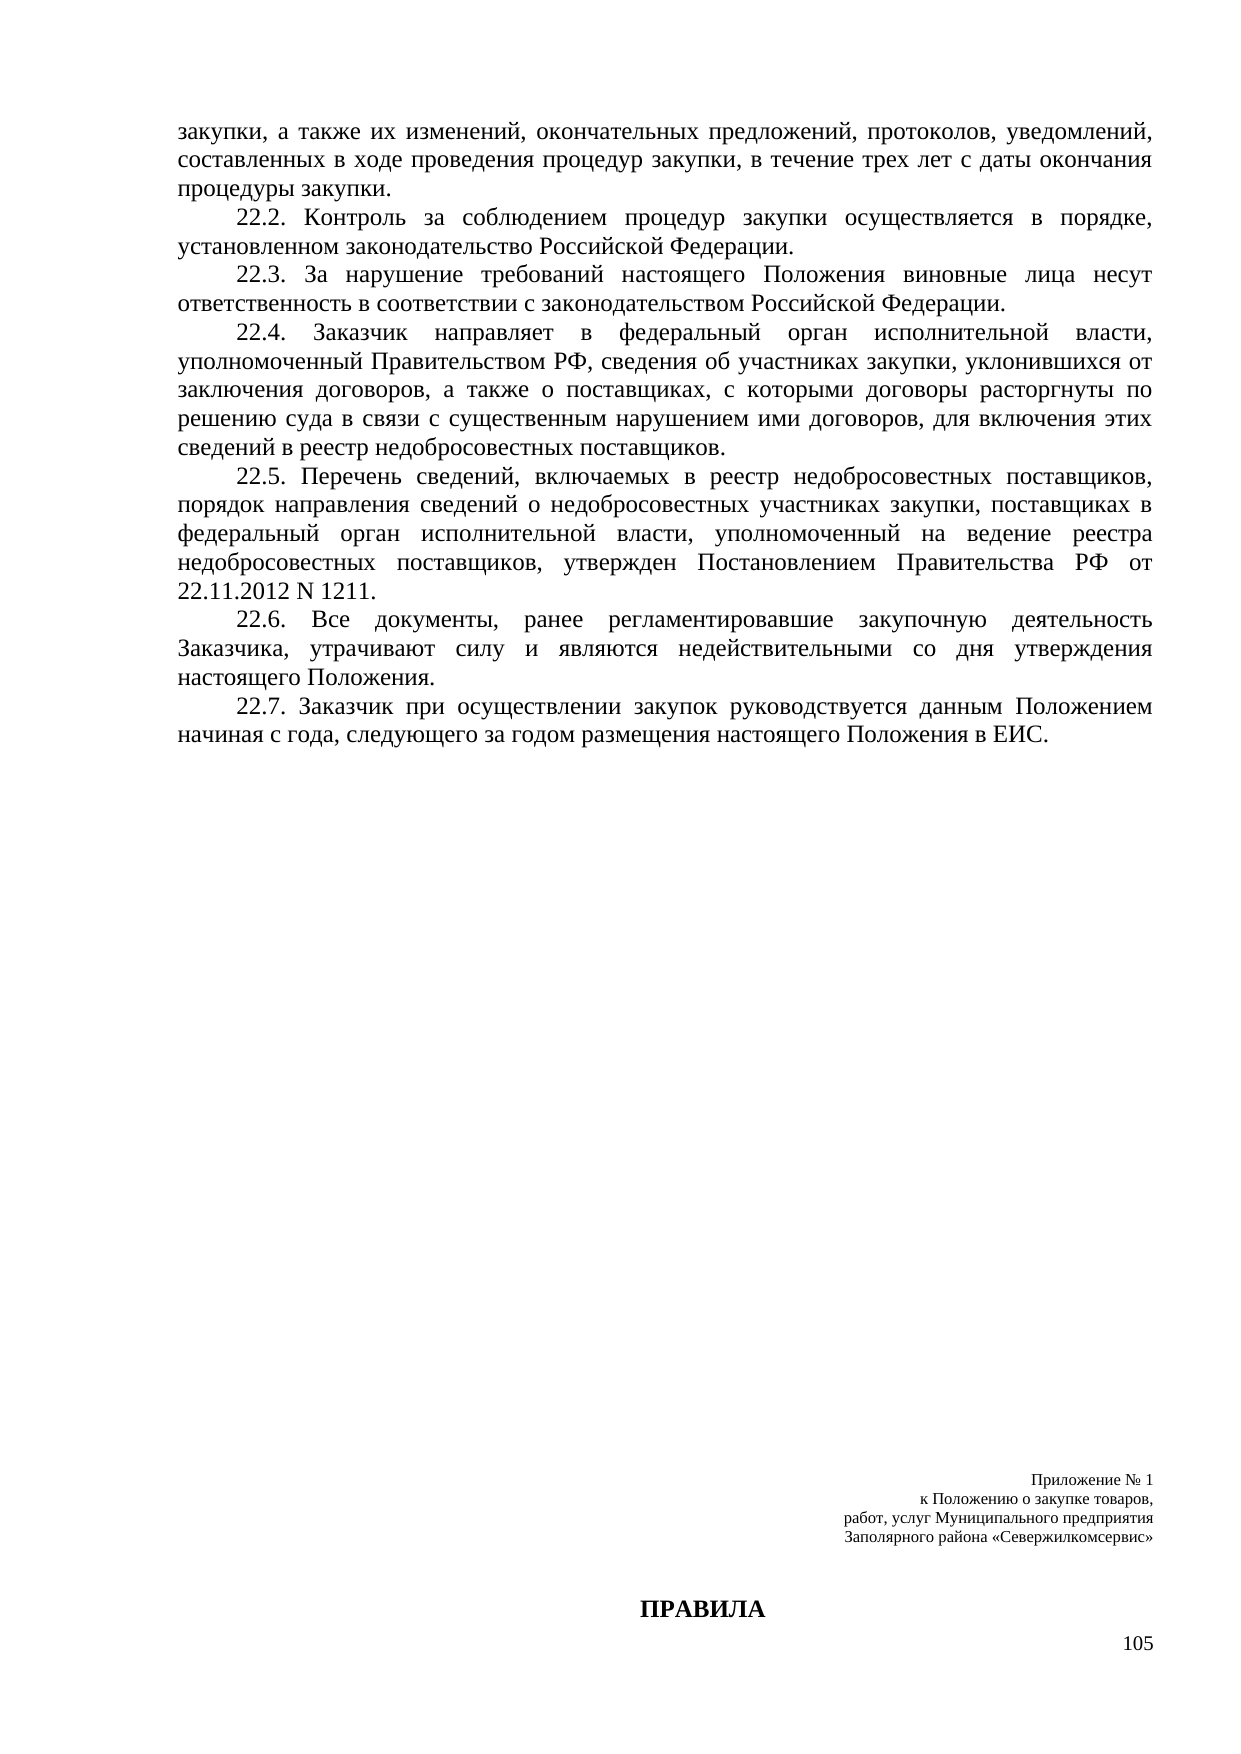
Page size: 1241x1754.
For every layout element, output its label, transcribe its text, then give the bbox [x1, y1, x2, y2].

text работ, услуг Муниципального предприятия [177, 1508, 1153, 1527]
text 22.5. Перечень сведений, включаемых в реестр недобросовестных поставщиков, порядок направления сведений о недобросовестных участниках закупки, поставщиках в федеральный орган исполнительной власти, уполномоченный на ведение реестра недобросовестных поставщиков, утвержден Постановлением Правительства РФ от 22.11.2012 N 1211. [177, 461, 1153, 604]
text Заполярного района «Севержилкомсервис» [177, 1527, 1153, 1546]
text Приложение № 1 [177, 1469, 1153, 1489]
text ПРАВИЛА [177, 1594, 1153, 1623]
text к Положению о закупке товаров, [177, 1489, 1153, 1508]
text 22.4. Заказчик направляет в федеральный орган исполнительной власти, уполномоченный Правительством РФ, сведения об участниках закупки, уклонившихся от заключения договоров, а также о поставщиках, с которыми договоры расторгнуты по решению суда в связи с существенным нарушением ими договоров, для включения этих сведений в реестр недобросовестных поставщиков. [177, 317, 1153, 461]
text 22.2. Контроль за соблюдением процедур закупки осуществляется в порядке, установленном законодательство Российской Федерации. [177, 202, 1153, 259]
text 22.7. Заказчик при осуществлении закупок руководствуется данным Положением начиная с года, следующего за годом размещения настоящего Положения в ЕИС. [177, 691, 1153, 748]
text 22.6. Все документы, ранее регламентировавшие закупочную деятельность Заказчика, утрачивают силу и являются недействительными со дня утверждения настоящего Положения. [177, 604, 1153, 691]
text 22.3. За нарушение требований настоящего Положения виновные лица несут ответственность в соответствии с законодательством Российской Федерации. [177, 259, 1153, 317]
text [177, 116, 1153, 202]
